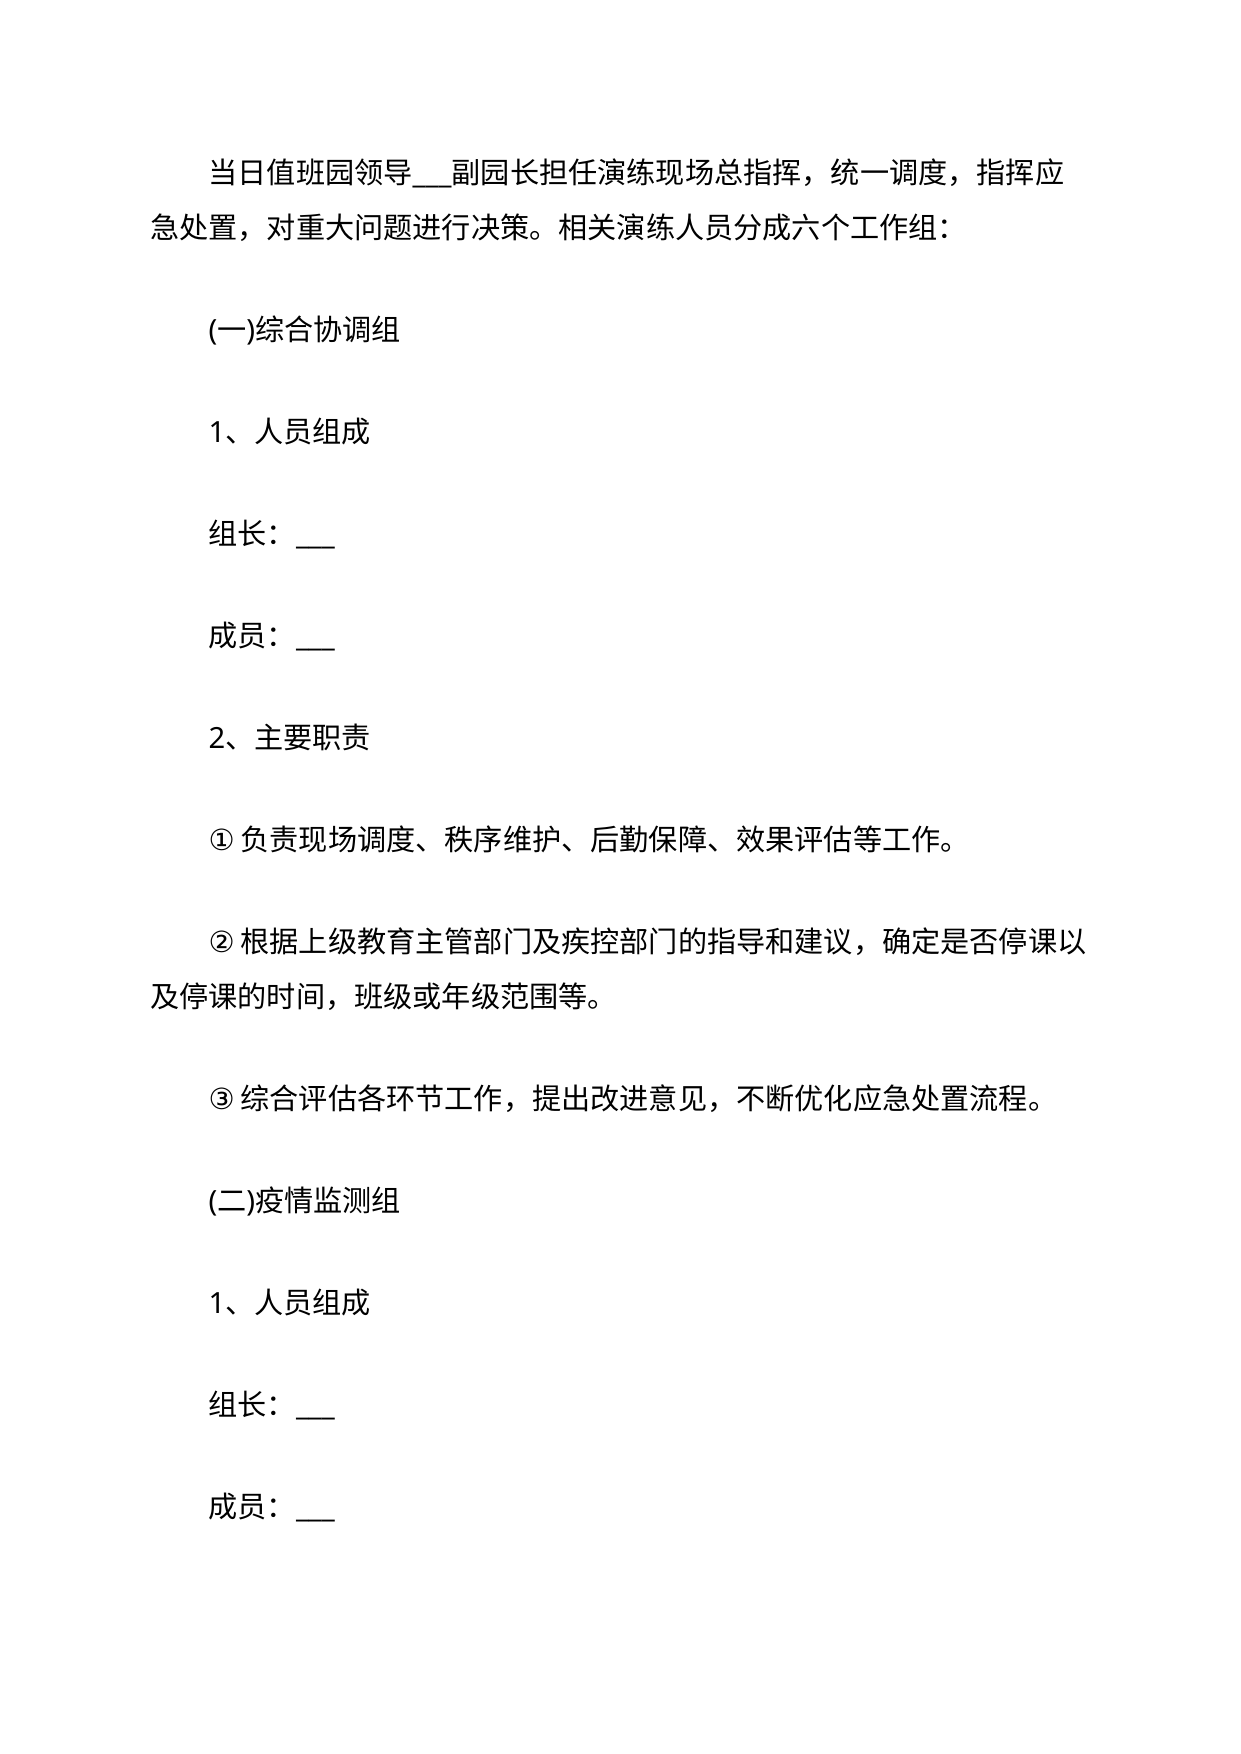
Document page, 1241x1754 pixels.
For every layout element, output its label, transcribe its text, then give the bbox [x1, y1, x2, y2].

text 当日值班园领导___副园长担任演练现场总指挥，统一调度，指挥应急处置，对重大问题进行决策。相关演练人员分成六个工作组： [150, 150, 1090, 247]
text 成员：___ [150, 613, 1090, 655]
text 1、人员组成 [150, 409, 1090, 451]
text ①负责现场调度、秩序维护、后勤保障、效果评估等工作。 [150, 817, 1090, 859]
text (二)疫情监测组 [150, 1177, 1090, 1220]
text 成员：___ [150, 1483, 1090, 1526]
text 2、主要职责 [150, 715, 1090, 757]
text (一)综合协调组 [150, 307, 1090, 349]
text ②根据上级教育主管部门及疾控部门的指导和建议，确定是否停课以及停课的时间，班级或年级范围等。 [150, 919, 1090, 1016]
text 1、人员组成 [150, 1279, 1090, 1322]
text ③综合评估各环节工作，提出改进意见，不断优化应急处置流程。 [150, 1075, 1090, 1118]
text 组长：___ [150, 511, 1090, 553]
text 组长：___ [150, 1381, 1090, 1424]
